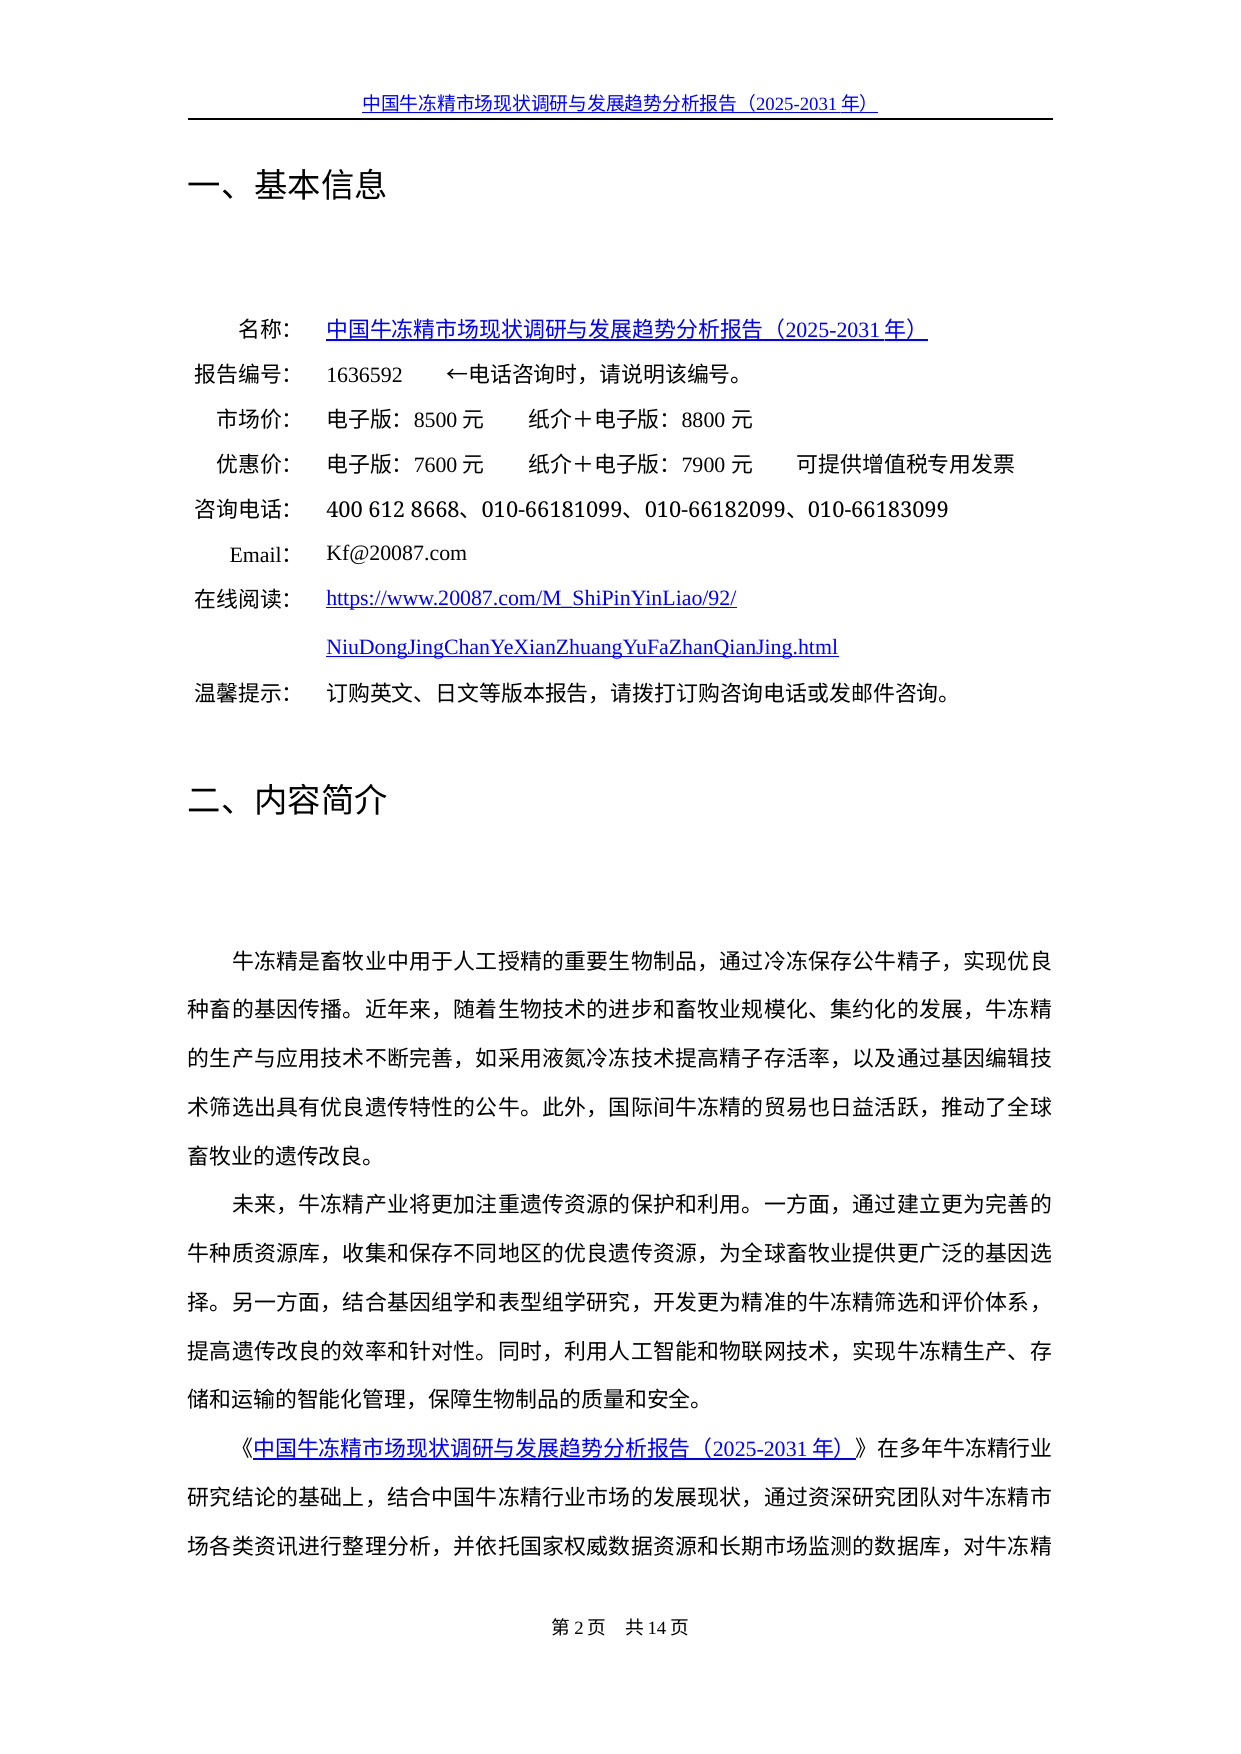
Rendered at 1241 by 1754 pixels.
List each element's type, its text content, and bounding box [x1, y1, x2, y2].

table_cell 市场价： [167, 402, 315, 447]
table_cell 电子版：8500 元 纸介＋电子版：8800 元 [315, 402, 1073, 447]
table_cell 报告编号： [167, 357, 315, 402]
table_cell 在线阅读： [167, 582, 315, 675]
title 一、基本信息 [187, 150, 1053, 215]
table_cell 电子版：7600 元 纸介＋电子版：7900 元 可提供增值税专用发票 [315, 447, 1073, 492]
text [187, 943, 1053, 1561]
table_cell Email： [167, 537, 315, 582]
table_cell 咨询电话： [167, 492, 315, 537]
table_header 名称： [167, 312, 315, 357]
table_cell Kf@20087.com [315, 537, 1073, 582]
table_cell [315, 582, 1073, 675]
table_cell 温馨提示： [167, 675, 315, 720]
table_cell 订购英文、日文等版本报告，请拨打订购咨询电话或发邮件咨询。 [315, 675, 1073, 720]
table_cell 400 612 8668、010-66181099、010-66182099、010-66183099 [315, 492, 1073, 537]
table_header 中国牛冻精市场现状调研与发展趋势分析报告（2025-2031年） [315, 312, 1073, 357]
table_cell 优惠价： [167, 447, 315, 492]
title 二、内容简介 [187, 766, 1053, 831]
table_cell 1636592 ←电话咨询时，请说明该编号。 [315, 357, 1073, 402]
